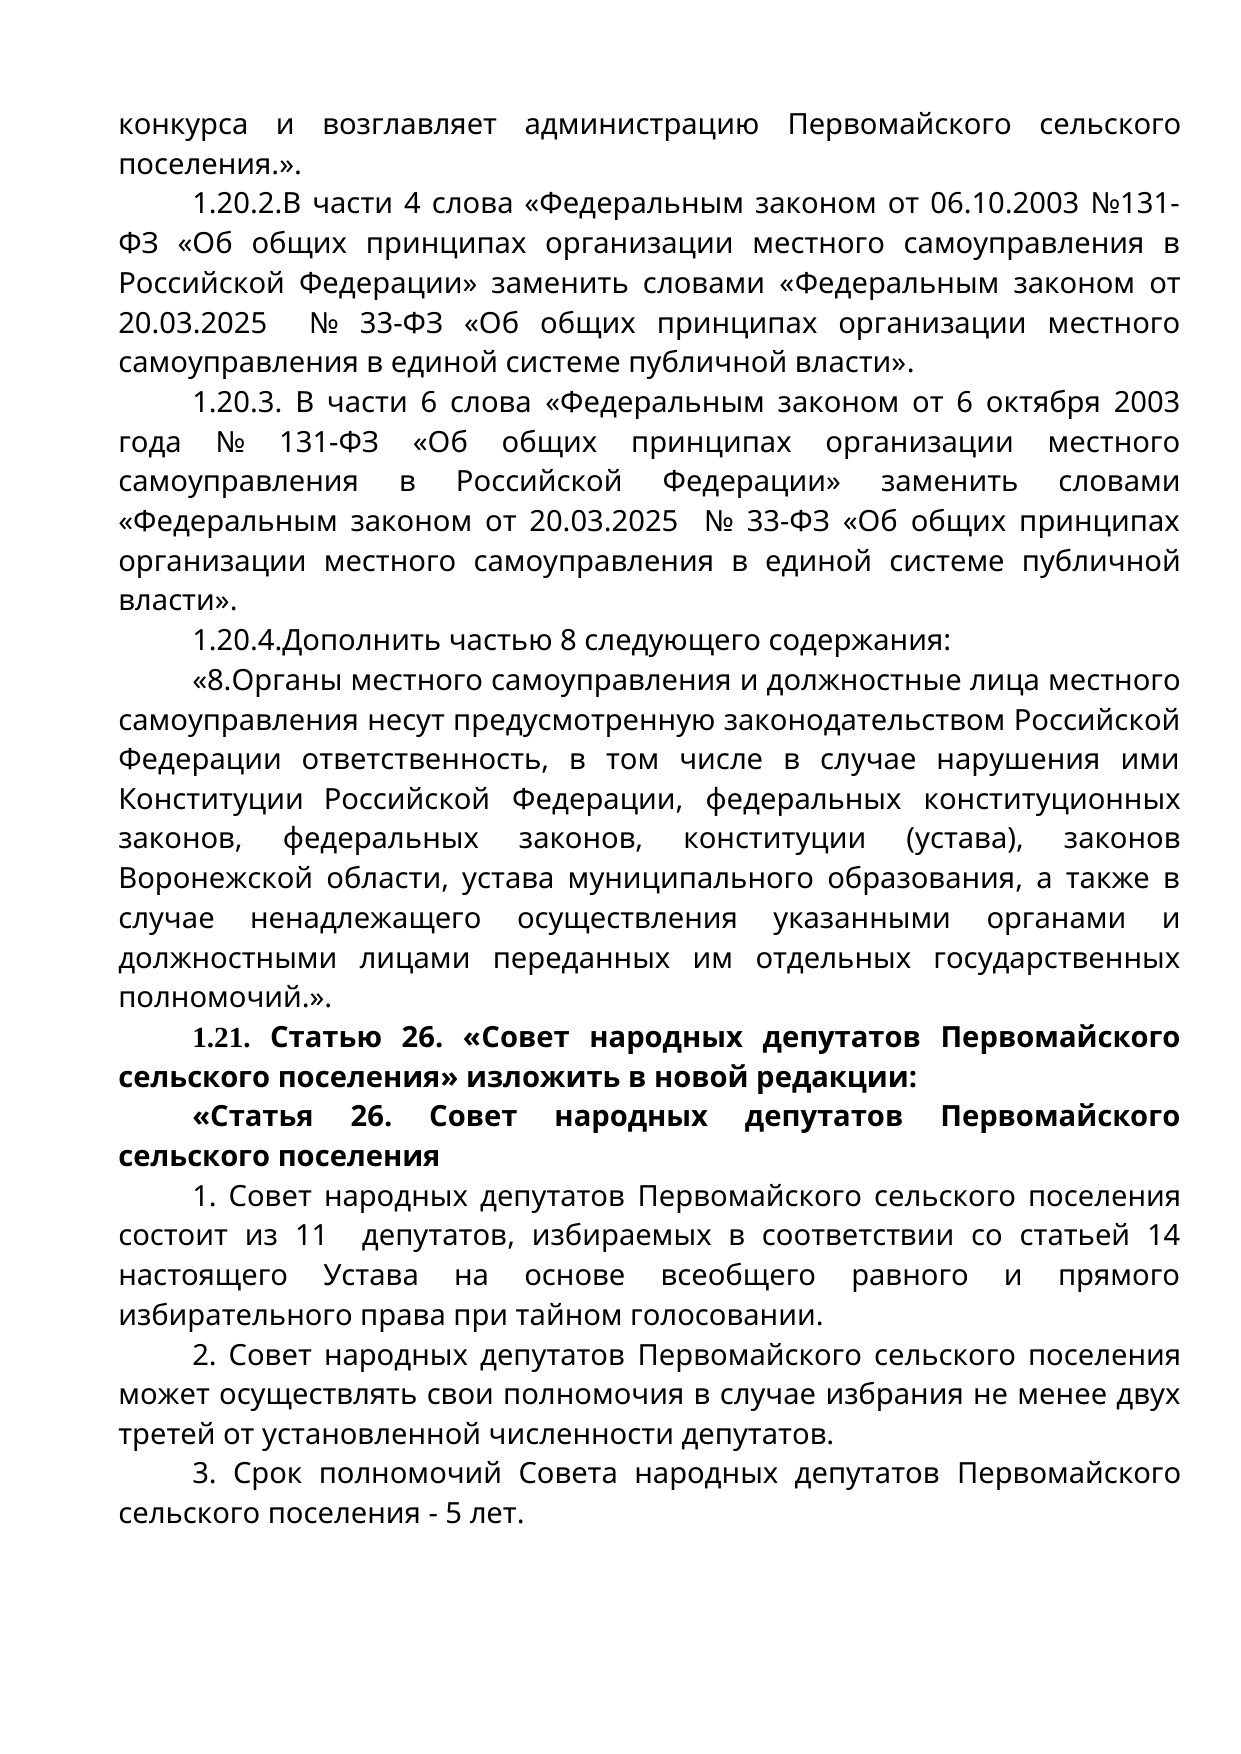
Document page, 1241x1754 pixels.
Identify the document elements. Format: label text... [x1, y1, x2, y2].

text 2. Совет народных депутатов Первомайского сельского поселения может осуществлять свои полномочия в случае избрания не менее двух третей от установленной численности депутатов. [118, 1334, 1181, 1453]
text «8.Органы местного самоуправления и должностные лица местного самоуправления несут предусмотренную законодательством Российской Федерации ответственность, в том числе в случае нарушения ими Конституции Российской Федерации, федеральных конституционных законов, федеральных законов, конституции (устава), законов Воронежской области, устава муниципального образования, а также в случае ненадлежащего осуществления указанными органами и должностными лицами переданных им отдельных государственных полномочий.». [118, 659, 1181, 1016]
text 1. Совет народных депутатов Первомайского сельского поселения состоит из 11 депутатов, избираемых в соответствии со статьей 14 настоящего Устава на основе всеобщего равного и прямого избирательного права при тайном голосовании. [118, 1175, 1181, 1334]
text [118, 103, 1181, 183]
text 1.21. Статью 26. «Совет народных депутатов Первомайского сельского поселения» изложить в новой редакции: [118, 1016, 1181, 1096]
text «Статья 26. Совет народных депутатов Первомайского сельского поселения [118, 1096, 1181, 1175]
text 1.20.3. В части 6 слова «Федеральным законом от 6 октября 2003 года № 131-ФЗ «Об общих принципах организации местного самоуправления в Российской Федерации» заменить словами «Федеральным законом от 20.03.2025 № 33-ФЗ «Об общих принципах организации местного самоуправления в единой системе публичной власти». [118, 381, 1181, 619]
text 3. Срок полномочий Совета народных депутатов Первомайского сельского поселения - 5 лет. [118, 1453, 1181, 1532]
text 1.20.4.Дополнить частью 8 следующего содержания: [118, 619, 1181, 659]
text 1.20.2.В части 4 слова «Федеральным законом от 06.10.2003 №131-ФЗ «Об общих принципах организации местного самоуправления в Российской Федерации» заменить словами «Федеральным законом от 20.03.2025 № 33-ФЗ «Об общих принципах организации местного самоуправления в единой системе публичной власти». [118, 183, 1181, 381]
